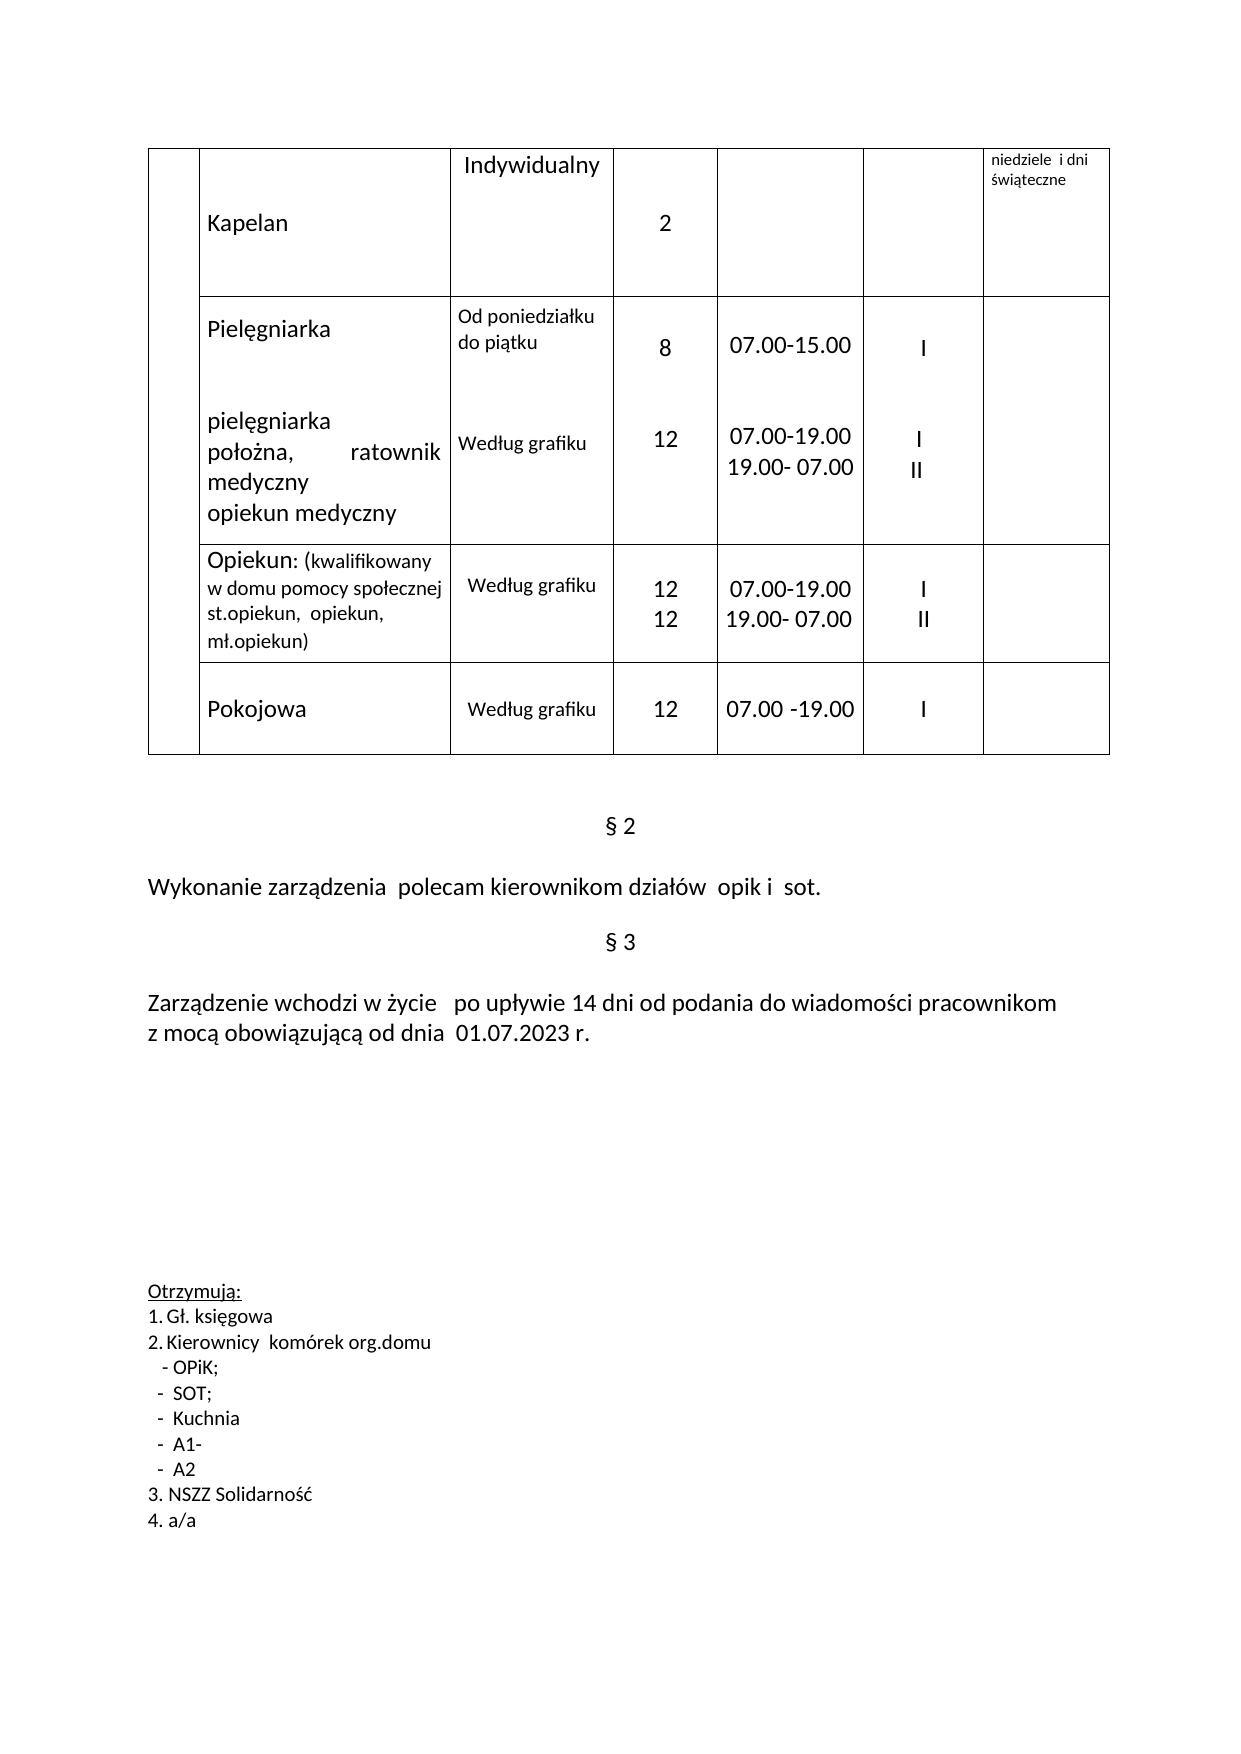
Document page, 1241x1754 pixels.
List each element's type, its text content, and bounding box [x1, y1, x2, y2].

text - A2 [148, 1456, 1093, 1482]
table_cell Od poniedziałku do piątku Według grafiku [451, 297, 613, 544]
table_cell I I II [864, 297, 983, 544]
table_cell 12 12 [614, 545, 717, 662]
table_cell [984, 297, 1109, 544]
text Otrzymują: [148, 1278, 1093, 1304]
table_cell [718, 149, 863, 296]
table_cell I [864, 663, 983, 754]
table_cell 07.00-15.00 07.00-19.00 19.00- 07.00 [718, 297, 863, 544]
table_cell 8 12 [614, 297, 717, 544]
text 4. a/a [148, 1507, 1093, 1532]
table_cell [984, 149, 1109, 296]
table_cell I [864, 149, 983, 296]
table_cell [451, 149, 613, 296]
table_cell Pokojowa [200, 663, 450, 754]
text - A1- [148, 1431, 1093, 1456]
table_cell 8 2 [614, 149, 717, 296]
table_cell I II [864, 545, 983, 662]
table_cell 07.00-19.00 19.00- 07.00 [718, 545, 863, 662]
table_cell Opiekun: (kwalifikowany w domu pomocy społecznej st.opiekun, opiekun, mł.opiekun) [200, 545, 450, 662]
text 3. NSZZ Solidarność [148, 1482, 1093, 1507]
table_cell Pielęgniarka pielęgniarka położna, ratownik medyczny opiekun medyczny [200, 297, 450, 544]
text Zarządzenie wchodzi w życie po upływie 14 dni od podania do wiadomości pracownikom z mocą obowiązującą od dnia 01.07.2023 r. [148, 987, 1093, 1048]
table_cell [984, 545, 1109, 662]
table_cell [149, 149, 199, 754]
table_cell 12 [614, 663, 717, 754]
table_cell 07.00 -19.00 [718, 663, 863, 754]
table_cell Według grafiku [451, 663, 613, 754]
list Kierownicy komórek org.domu [148, 1329, 1093, 1354]
list Gł. księgowa [148, 1304, 1093, 1329]
text Wykonanie zarządzenia polecam kierownikom działów opik i sot. [148, 871, 1093, 902]
text - SOT; [148, 1380, 1093, 1405]
text - OPiK; [148, 1354, 1093, 1380]
table_cell [984, 663, 1109, 754]
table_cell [200, 149, 450, 296]
text § 2 [148, 810, 1093, 841]
text § 3 [148, 926, 1093, 956]
text - Kuchnia [148, 1405, 1093, 1431]
table_cell Według grafiku [451, 545, 613, 662]
